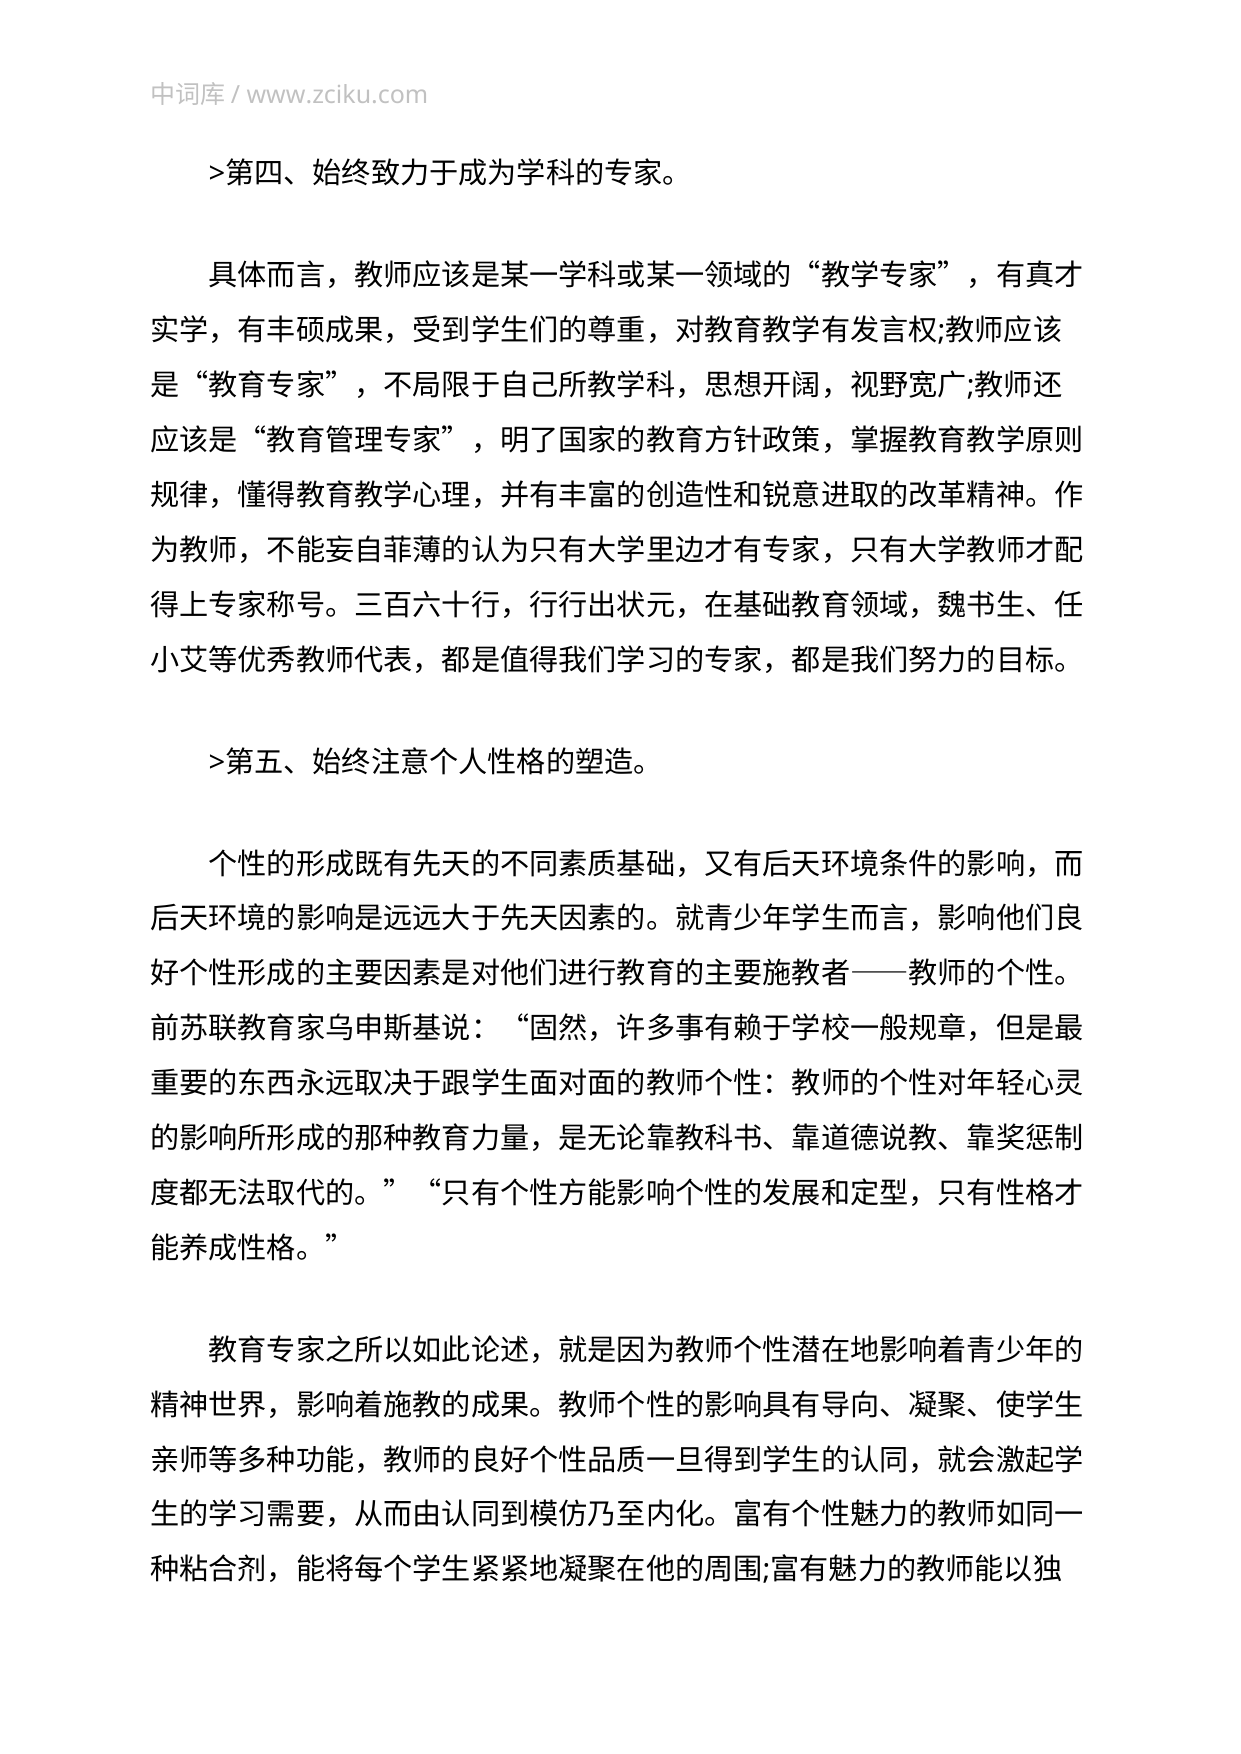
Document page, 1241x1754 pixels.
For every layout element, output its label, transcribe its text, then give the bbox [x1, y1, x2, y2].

text >第四、始终致力于成为学科的专家。 [150, 150, 1090, 192]
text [150, 1326, 1090, 1588]
text 个性的形成既有先天的不同素质基础，又有后天环境条件的影响，而后天环境的影响是远远大于先天因素的。就青少年学生而言，影响他们良好个性形成的主要因素是对他们进行教育的主要施教者——教师的个性。前苏联教育家乌申斯基说：“固然，许多事有赖于学校一般规章，但是最重要的东西永远取决于跟学生面对面的教师个性：教师的个性对年轻心灵的影响所形成的那种教育力量，是无论靠教科书、靠道德说教、靠奖惩制度都无法取代的。”“只有个性方能影响个性的发展和定型，只有性格才能养成性格。” [150, 840, 1090, 1267]
text >第五、始终注意个人性格的塑造。 [150, 738, 1090, 781]
text 具体而言，教师应该是某一学科或某一领域的“教学专家”，有真才实学，有丰硕成果，受到学生们的尊重，对教育教学有发言权;教师应该是“教育专家”，不局限于自己所教学科，思想开阔，视野宽广;教师还应该是“教育管理专家”，明了国家的教育方针政策，掌握教育教学原则规律，懂得教育教学心理，并有丰富的创造性和锐意进取的改革精神。作为教师，不能妄自菲薄的认为只有大学里边才有专家，只有大学教师才配得上专家称号。三百六十行，行行出状元，在基础教育领域，魏书生、任小艾等优秀教师代表，都是值得我们学习的专家，都是我们努力的目标。 [150, 252, 1090, 679]
